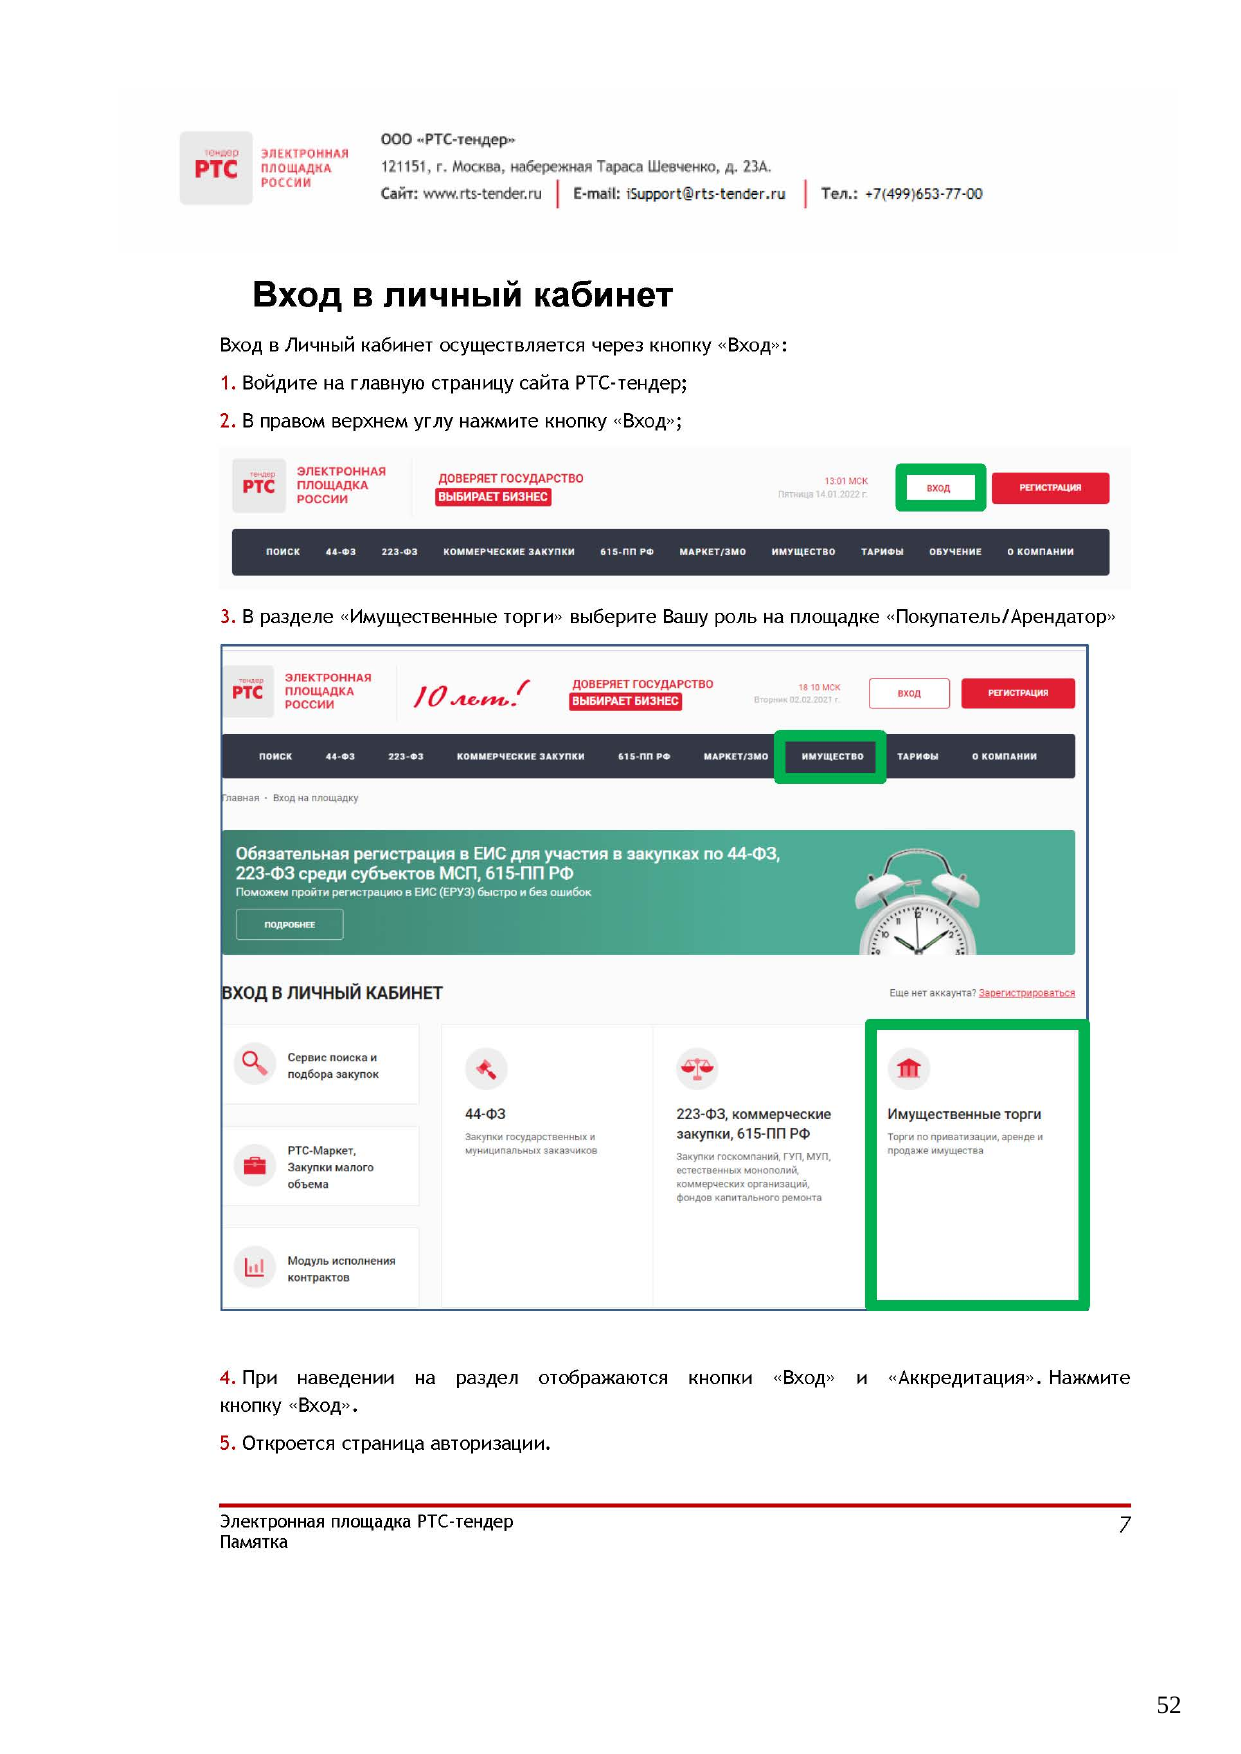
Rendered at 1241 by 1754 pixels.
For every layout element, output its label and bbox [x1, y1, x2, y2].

picture [118, 88, 1181, 1590]
